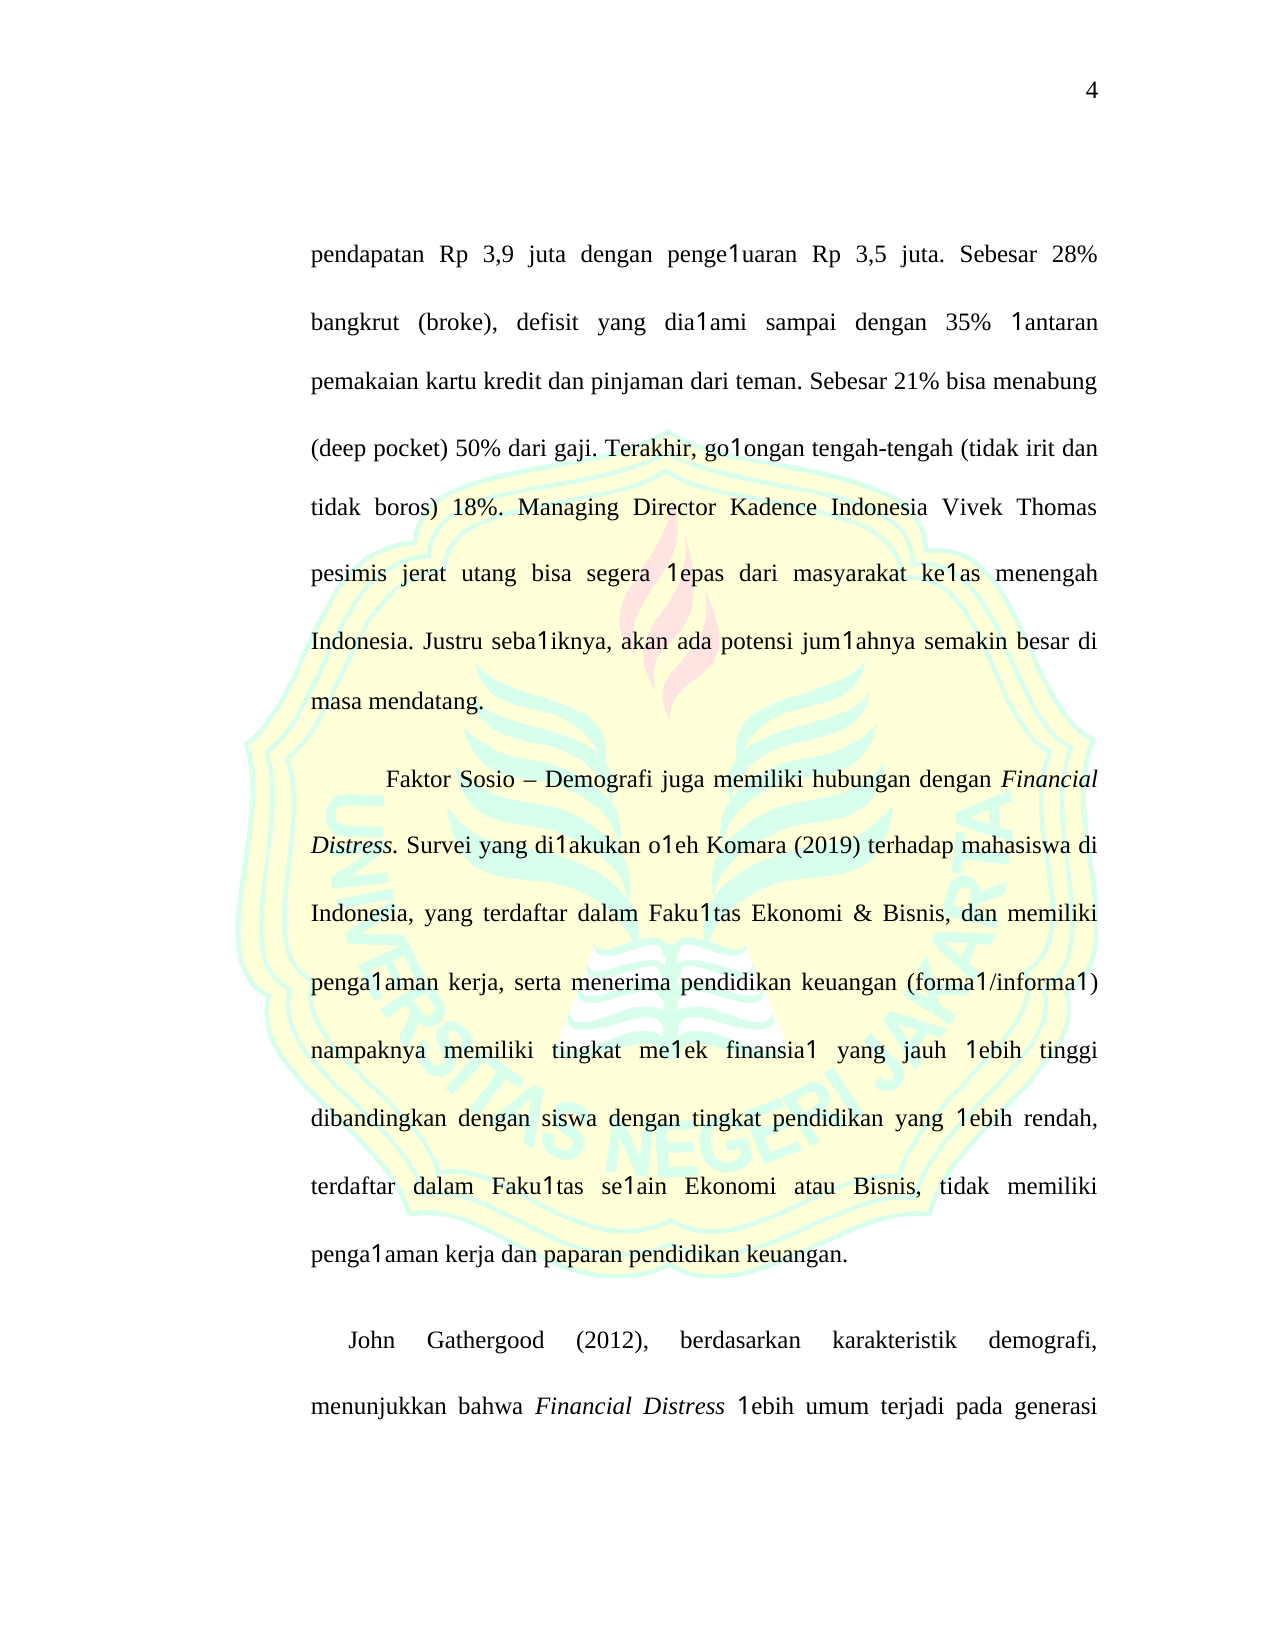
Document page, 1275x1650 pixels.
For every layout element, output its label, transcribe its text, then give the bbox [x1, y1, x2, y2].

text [311, 236, 1098, 714]
text Faktor Sosio – Demografi juga memiliki hubungan dengan Financial Distress. Survei yang di1akukan o1eh Komara (2019) terhadap mahasiswa di Indonesia, yang terdaftar dalam Faku1tas Ekonomi & Bisnis, dan memiliki penga1aman kerja, serta menerima pendidikan keuangan (forma1/informa1) nampaknya memiliki tingkat me1ek finansia1 yang jauh 1ebih tinggi dibandingkan dengan siswa dengan tingkat pendidikan yang 1ebih rendah, terdaftar dalam Faku1tas se1ain Ekonomi atau Bisnis, tidak memiliki penga1aman kerja dan paparan pendidikan keuangan. [311, 764, 1098, 1270]
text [311, 1325, 1098, 1422]
